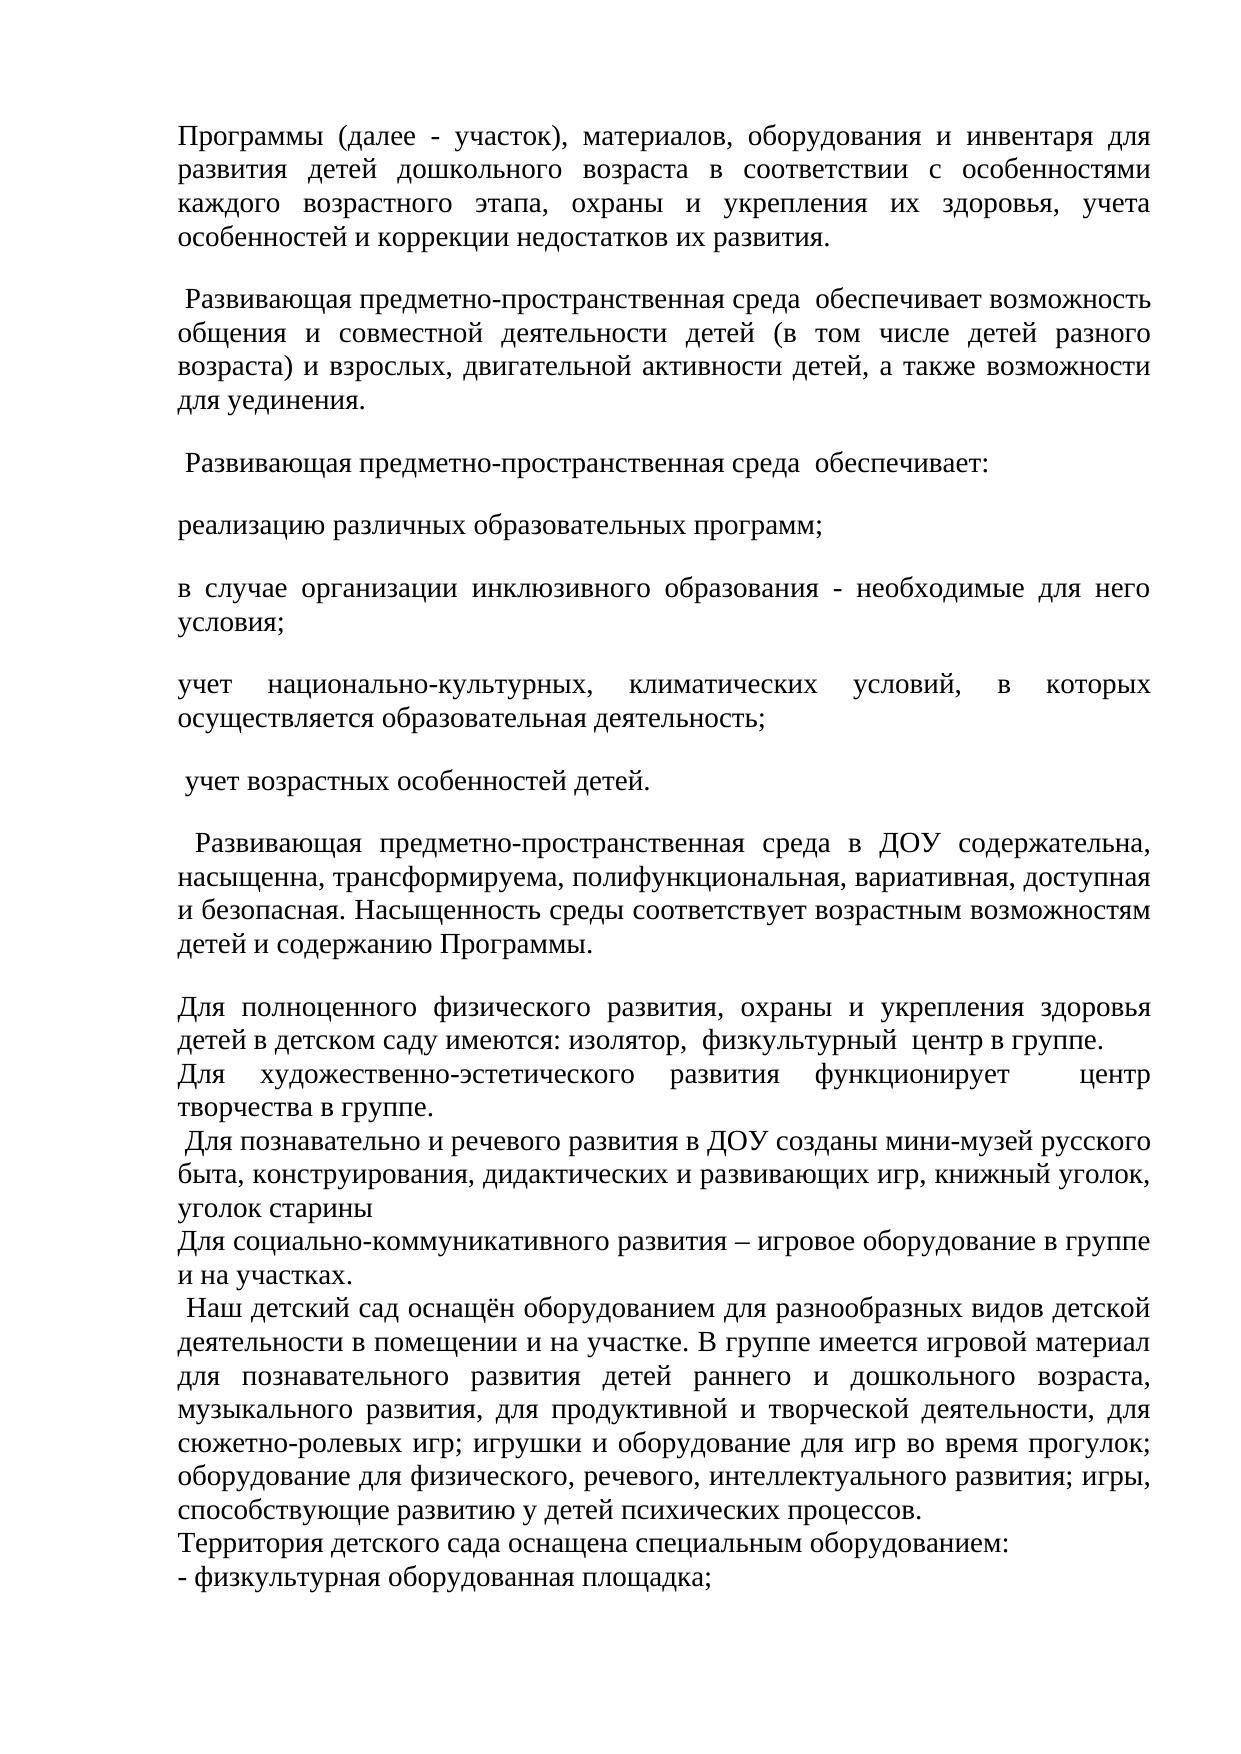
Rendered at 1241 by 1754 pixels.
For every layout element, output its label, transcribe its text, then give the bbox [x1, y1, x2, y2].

text учет национально-культурных, климатических условий, в которых осуществляется образовательная деятельность; [177, 666, 1152, 733]
text Для полноценного физического развития, охраны и укрепления здоровья детей в детском саду имеются: изолятор, физкультурный центр в группе. [177, 989, 1152, 1056]
text Территория детского сада оснащена специальным оборудованием: [177, 1525, 1152, 1559]
text реализацию различных образовательных программ; [177, 507, 1152, 541]
text - физкультурная оборудованная площадка; [177, 1559, 1152, 1592]
text Для художественно-эстетического развития функционирует центр творчества в группе. [177, 1056, 1152, 1123]
text Развивающая предметно-пространственная среда обеспечивает возможность общения и совместной деятельности детей (в том числе детей разного возраста) и взрослых, двигательной активности детей, а также возможности для уединения. [177, 281, 1152, 416]
text учет возрастных особенностей детей. [177, 763, 1152, 796]
text Наш детский сад оснащён оборудованием для разнообразных видов детской деятельности в помещении и на участке. В группе имеется игровой материал для познавательного развития детей раннего и дошкольного возраста, музыкального развития, для продуктивной и творческой деятельности, для сюжетно-ролевых игр; игрушки и оборудование для игр во время прогулок; оборудование для физического, речевого, интеллектуального развития; игры, способствующие развитию у детей психических процессов. [177, 1291, 1152, 1525]
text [177, 118, 1152, 252]
text Для познавательно и речевого развития в ДОУ созданы мини-музей русского быта, конструирования, дидактических и развивающих игр, книжный уголок, уголок старины [177, 1123, 1152, 1223]
text Развивающая предметно-пространственная среда обеспечивает: [177, 445, 1152, 478]
text Развивающая предметно-пространственная среда в ДОУ содержательна, насыщенна, трансформируема, полифункциональная, вариативная, доступная и безопасная. Насыщенность среды соответствует возрастным возможностям детей и содержанию Программы. [177, 825, 1152, 959]
text в случае организации инклюзивного образования - необходимые для него условия; [177, 570, 1152, 637]
text Для социально-коммуникативного развития – игровое оборудование в группе и на участках. [177, 1223, 1152, 1291]
